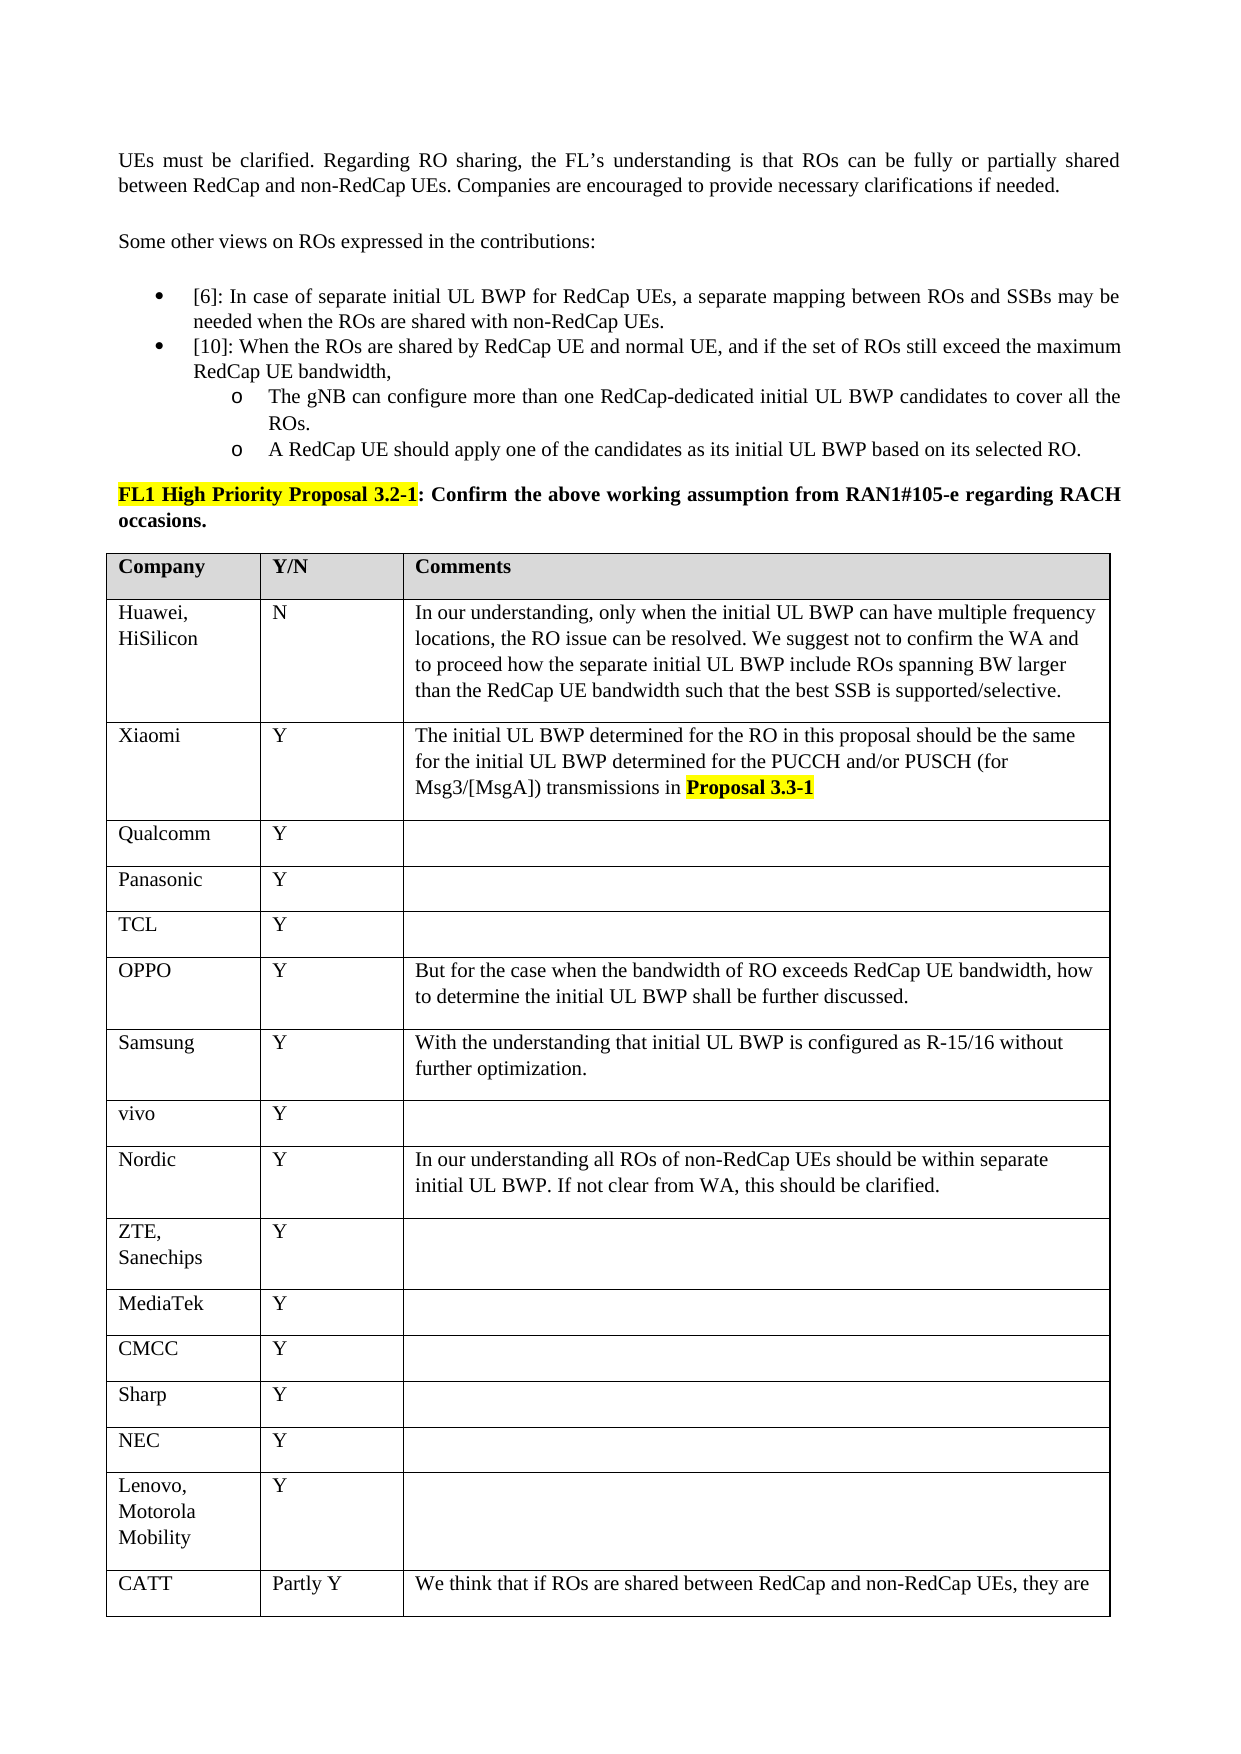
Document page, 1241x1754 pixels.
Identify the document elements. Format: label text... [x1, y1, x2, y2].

table_cell Y [261, 1336, 403, 1381]
table_cell Y [261, 1382, 403, 1427]
table_cell Y [261, 723, 403, 820]
table_cell [404, 1382, 1109, 1427]
table_cell Y [261, 1219, 403, 1289]
table_cell But for the case when the bandwidth of RO exceeds RedCap UE bandwidth, how to determine the initial UL BWP shall be further discussed. [404, 958, 1109, 1029]
table_cell [404, 1219, 1109, 1289]
table_cell [404, 1101, 1109, 1146]
table_cell [404, 1290, 1109, 1335]
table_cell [404, 1571, 1109, 1616]
table_cell Huawei, HiSilicon [107, 600, 260, 722]
table_cell In our understanding all ROs of non-RedCap UEs should be within separate initial UL BWP. If not clear from WA, this should be clarified. [404, 1147, 1109, 1218]
table_cell [404, 867, 1109, 911]
table_cell Y [261, 912, 403, 957]
table_cell In our understanding, only when the initial UL BWP can have multiple frequency locations, the RO issue can be resolved. We suggest not to confirm the WA and to proceed how the separate initial UL BWP include ROs spanning BW larger than the RedCap UE bandwidth such that the best SSB is supported/selective. [404, 600, 1109, 722]
table_cell OPPO [107, 958, 260, 1029]
table_header Comments [404, 554, 1109, 599]
table_cell N [261, 600, 403, 722]
table_cell Y [261, 958, 403, 1029]
list [10]: When the ROs are shared by RedCap UE and normal UE, and if the set of ROs still exceed the maximum RedCap UE bandwidth, [156, 334, 1122, 383]
table_cell MediaTek [107, 1290, 260, 1335]
table_cell NEC [107, 1428, 260, 1472]
table_cell Nordic [107, 1147, 260, 1218]
text FL1 High Priority Proposal 3.2-1: Confirm the above working assumption from RAN1#105-e regarding RACH occasions. [118, 482, 1122, 532]
table_cell Y [261, 1428, 403, 1472]
list The gNB can configure more than one RedCap-dedicated initial UL BWP candidates to cover all the ROs. [231, 384, 1122, 435]
table_header Y/N [261, 554, 403, 599]
table_header Company [107, 554, 260, 599]
table_cell Samsung [107, 1030, 260, 1100]
table_cell Y [261, 1473, 403, 1570]
table_cell [404, 912, 1109, 957]
table_cell [404, 821, 1109, 866]
table_cell Qualcomm [107, 821, 260, 866]
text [118, 147, 1122, 197]
table_cell Lenovo, Motorola Mobility [107, 1473, 260, 1570]
table_cell vivo [107, 1101, 260, 1146]
table_cell [404, 1336, 1109, 1381]
table_cell Y [261, 1101, 403, 1146]
table_cell Y [261, 1147, 403, 1218]
table_cell CMCC [107, 1336, 260, 1381]
table_cell Y [261, 867, 403, 911]
table_cell Y [261, 1030, 403, 1100]
table_cell Y [261, 821, 403, 866]
text Some other views on ROs expressed in the contributions: [118, 228, 1122, 253]
list A RedCap UE should apply one of the candidates as its initial UL BWP based on its selected RO. [231, 437, 1122, 462]
table_cell Panasonic [107, 867, 260, 911]
list [6]: In case of separate initial UL BWP for RedCap UEs, a separate mapping between ROs and SSBs may be needed when the ROs are shared with non-RedCap UEs. [156, 284, 1122, 333]
table_cell CATT [107, 1571, 260, 1616]
table_cell [404, 1473, 1109, 1570]
table_cell With the understanding that initial UL BWP is configured as R-15/16 without further optimization. [404, 1030, 1109, 1100]
table_cell The initial UL BWP determined for the RO in this proposal should be the same for the initial UL BWP determined for the PUCCH and/or PUSCH (for Msg3/[MsgA]) transmissions in Proposal 3.3-1 [404, 723, 1109, 820]
table_cell Y [261, 1290, 403, 1335]
table_cell Sharp [107, 1382, 260, 1427]
table_cell [404, 1428, 1109, 1472]
table_cell ZTE, Sanechips [107, 1219, 260, 1289]
table_cell Xiaomi [107, 723, 260, 820]
table_cell TCL [107, 912, 260, 957]
table_cell Partly Y [261, 1571, 403, 1616]
